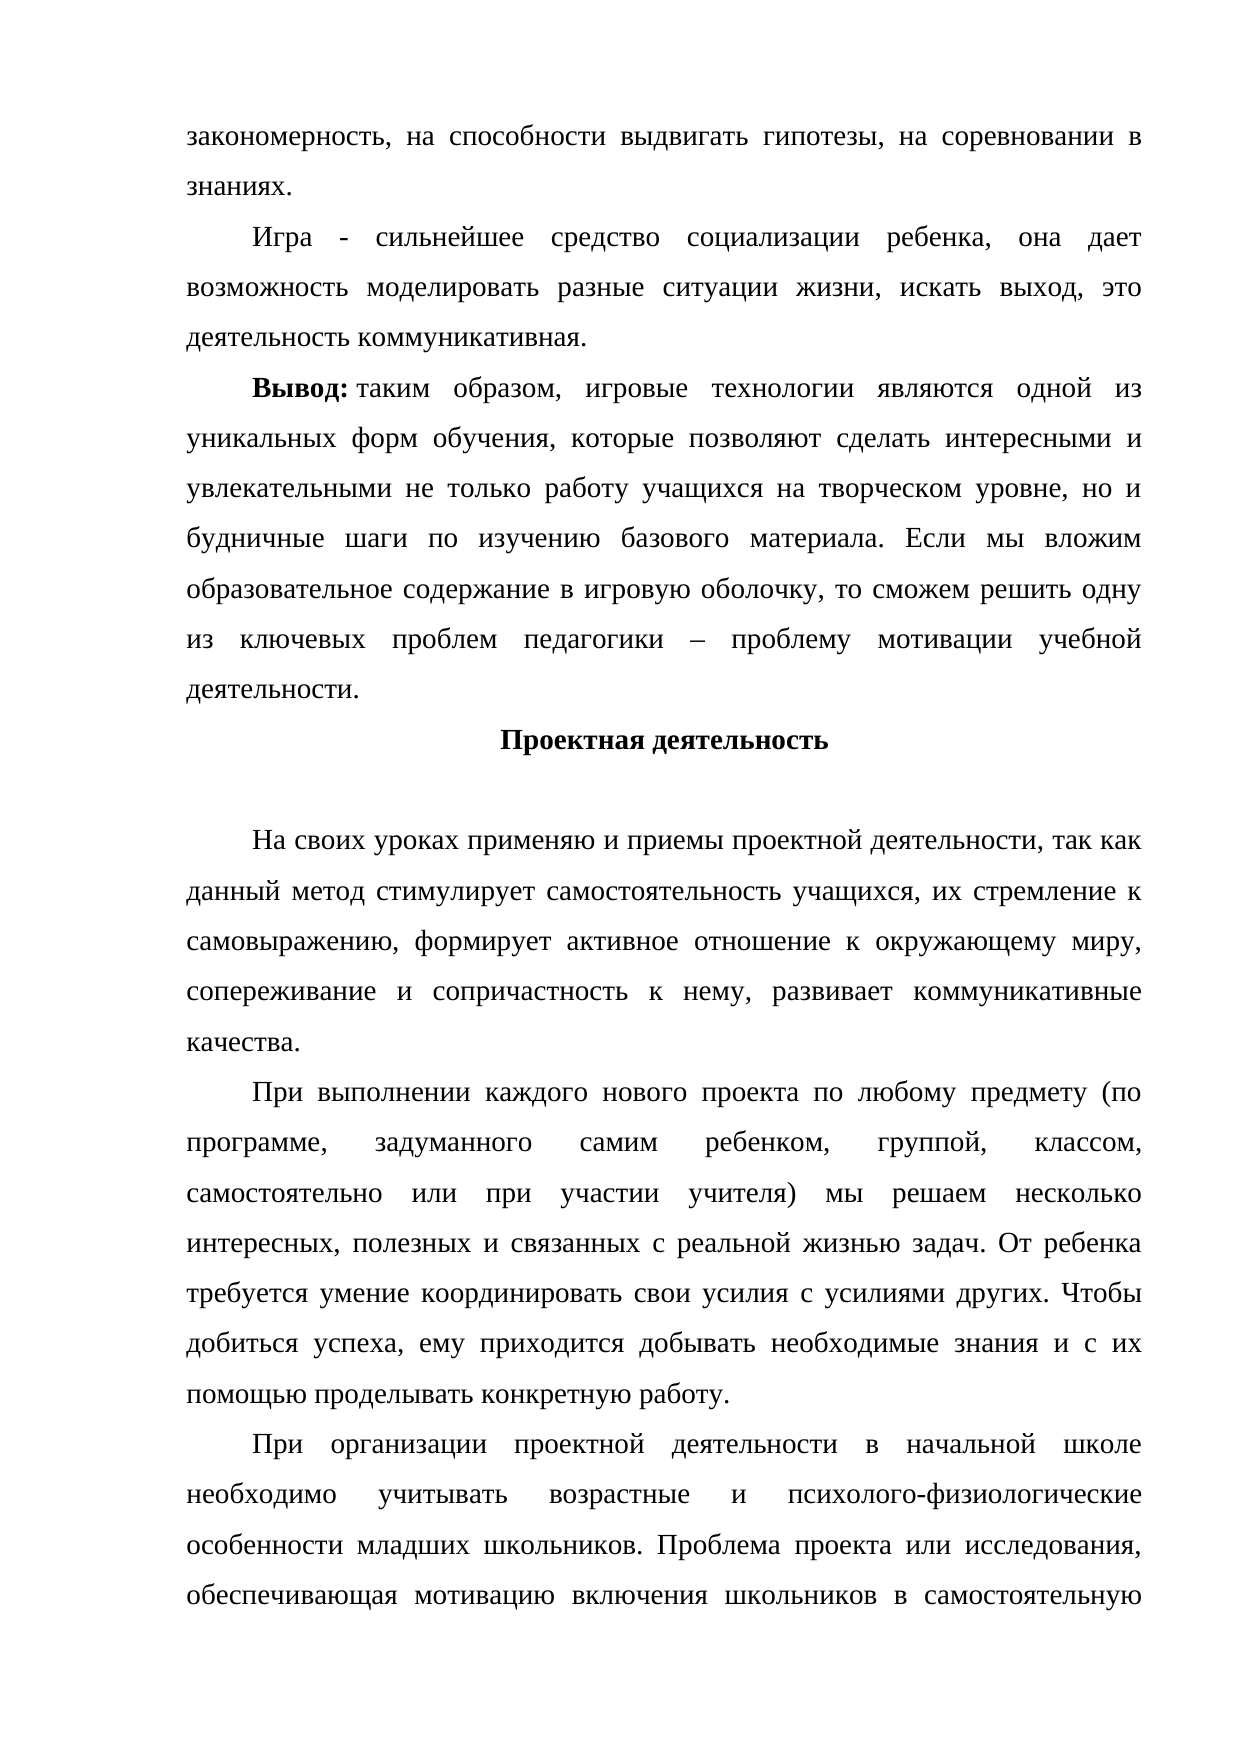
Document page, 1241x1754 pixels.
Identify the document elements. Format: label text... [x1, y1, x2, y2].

text Проектная деятельность [186, 722, 1143, 755]
text На своих уроках применяю и приемы проектной деятельности, так как данный метод стимулирует самостоятельность учащихся, их стремление к самовыражению, формирует активное отношение к окружающему миру, сопереживание и сопричастность к нему, развивает коммуникативные качества. [186, 822, 1143, 1057]
text Игра - сильнейшее средство социализации ребенка, она дает возможность моделировать разные ситуации жизни, искать выход, это деятельность коммуникативная. [186, 219, 1143, 353]
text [186, 1426, 1143, 1611]
text При выполнении каждого нового проекта по любому предмету (по программе, задуманного самим ребенком, группой, классом, самостоятельно или при участии учителя) мы решаем несколько интересных, полезных и связанных с реальной жизнью задач. От ребенка требуется умение координировать свои усилия с усилиями других. Чтобы добиться успеха, ему приходится добывать необходимые знания и с их помощью проделывать конкретную работу. [186, 1074, 1143, 1409]
text Вывод: таким образом, игровые технологии являются одной из уникальных форм обучения, которые позволяют сделать интересными и увлекательными не только работу учащихся на творческом уровне, но и будничные шаги по изучению базового материала. Если мы вложим образовательное содержание в игровую оболочку, то сможем решить одну из ключевых проблем педагогики – проблему мотивации учебной деятельности. [186, 370, 1143, 705]
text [186, 118, 1143, 202]
